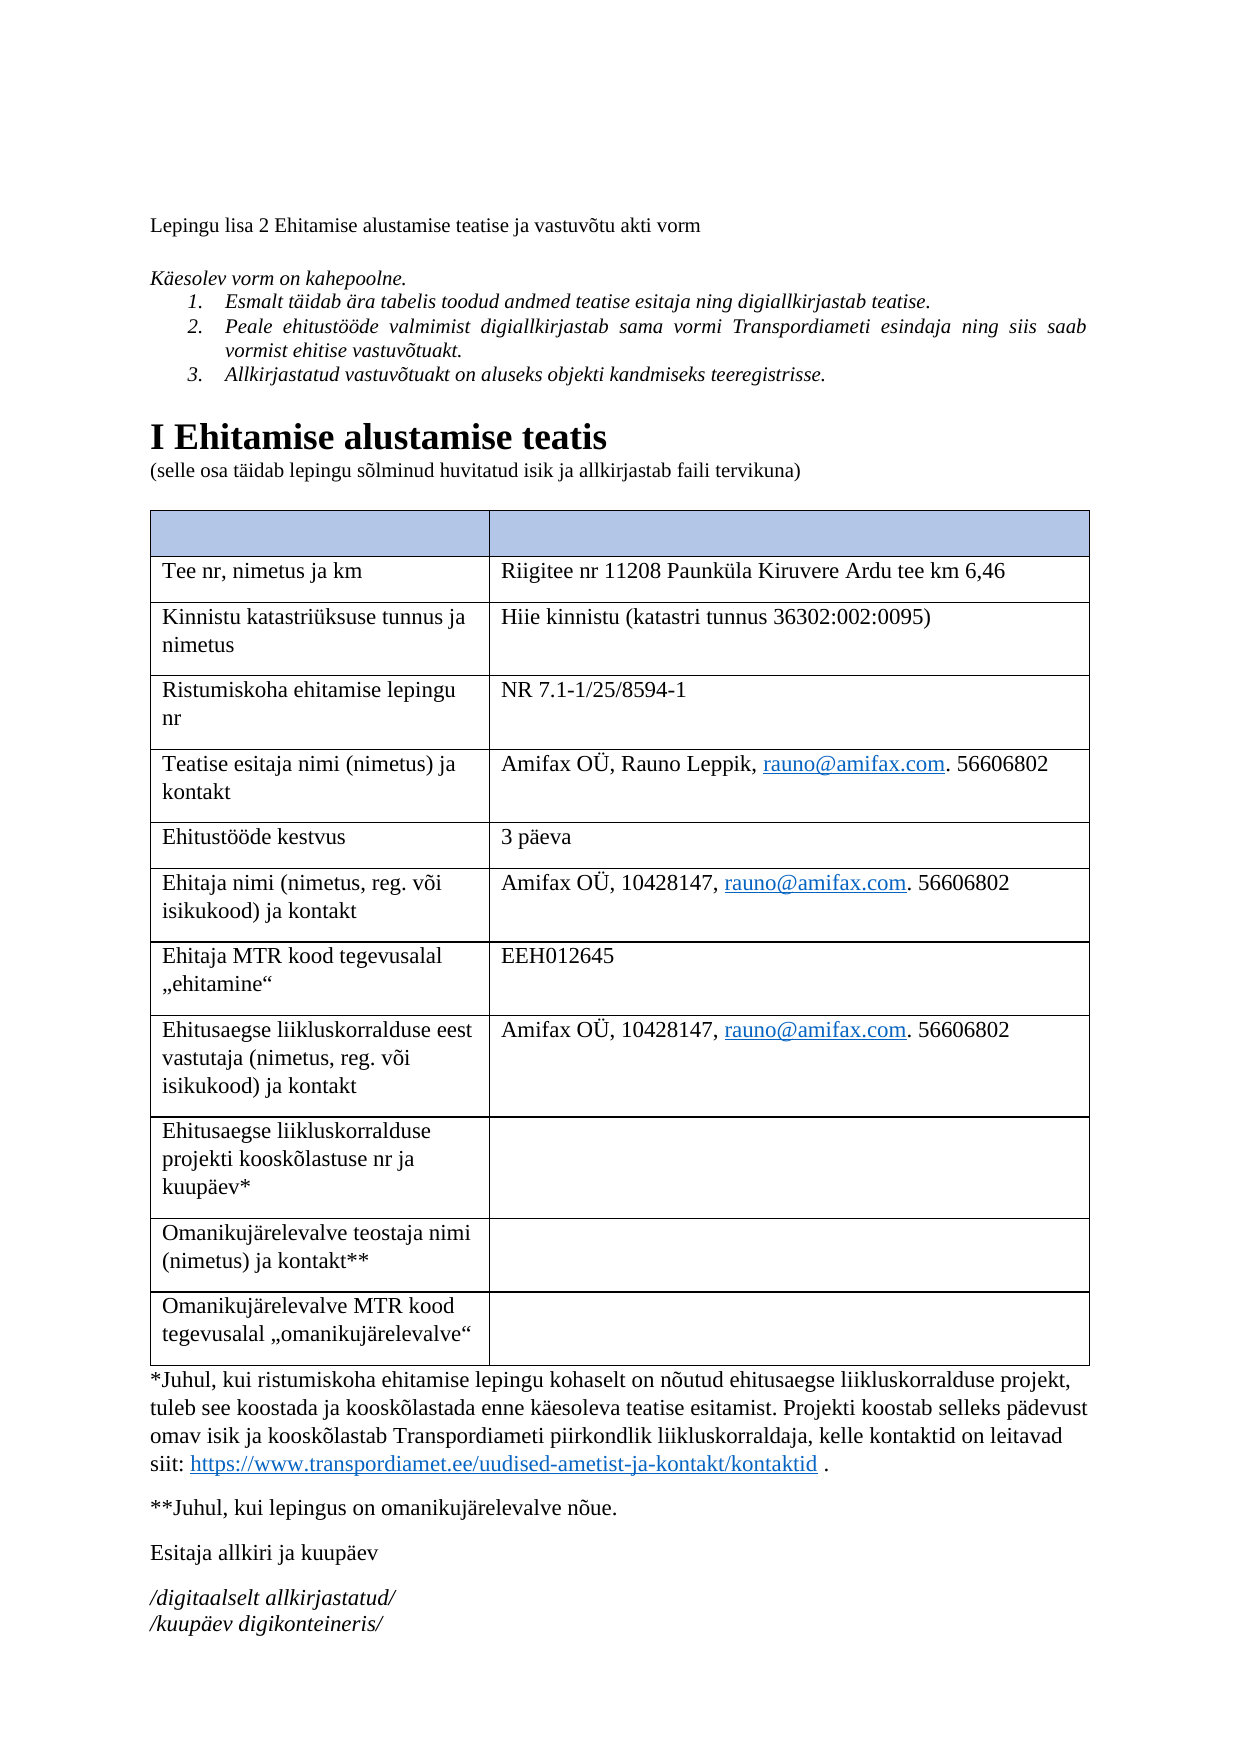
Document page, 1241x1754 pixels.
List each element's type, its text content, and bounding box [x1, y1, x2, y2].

table_cell [490, 1118, 1089, 1218]
table_cell 3 päeva [490, 823, 1089, 868]
table_cell Teatise esitaja nimi (nimetus) ja kontakt [151, 750, 489, 822]
text /digitaalselt allkirjastatud/ [150, 1583, 1090, 1610]
table_header [151, 511, 489, 556]
text (selle osa täidab lepingu sõlminud huvitatud isik ja allkirjastab faili tervikuna) [150, 458, 1090, 482]
table_cell Amifax OÜ, Rauno Leppik, rauno@amifax.com. 56606802 [490, 750, 1089, 822]
table_cell Ehitusaegse liikluskorralduse projekti kooskõlastuse nr ja kuupäev* [151, 1118, 489, 1218]
table_header [490, 511, 1089, 556]
list Allkirjastatud vastuvõtuakt on aluseks objekti kandmiseks teeregistrisse. [187, 362, 1090, 386]
table_cell Ristumiskoha ehitamise lepingu nr [151, 676, 489, 749]
text /kuupäev digikonteineris/ [150, 1610, 1090, 1636]
text Esitaja allkiri ja kuupäev [150, 1539, 1090, 1565]
table_cell Riigitee nr 11208 Paunküla Kiruvere Ardu tee km 6,46 [490, 557, 1089, 602]
table_cell Ehitaja MTR kood tegevusalal „ehitamine“ [151, 943, 489, 1015]
table_cell Omanikujärelevalve MTR kood tegevusalal „omanikujärelevalve“ [151, 1293, 489, 1365]
table_cell Omanikujärelevalve teostaja nimi (nimetus) ja kontakt** [151, 1219, 489, 1291]
table_cell Tee nr, nimetus ja km [151, 557, 489, 602]
text Lepingu lisa 2 Ehitamise alustamise teatise ja vastuvõtu akti vorm [150, 213, 1090, 237]
table_cell Hiie kinnistu (katastri tunnus 36302:002:0095) [490, 603, 1089, 675]
table_cell [490, 1219, 1089, 1291]
table_cell [490, 1293, 1089, 1365]
text **Juhul, kui lepingus on omanikujärelevalve nõue. [150, 1494, 1090, 1521]
text Käesolev vorm on kahepoolne. [150, 265, 1090, 289]
table_cell Amifax OÜ, 10428147, rauno@amifax.com. 56606802 [490, 869, 1089, 941]
table_cell Amifax OÜ, 10428147, rauno@amifax.com. 56606802 [490, 1016, 1089, 1116]
table_cell Ehitustööde kestvus [151, 823, 489, 868]
text I Ehitamise alustamise teatis [150, 414, 1090, 458]
table_cell Ehitusaegse liikluskorralduse eest vastutaja (nimetus, reg. või isikukood) ja kontakt [151, 1016, 489, 1116]
list Peale ehitustööde valmimist digiallkirjastab sama vormi Transpordiameti esindaja ning siis saab vormist ehitise vastuvõtuakt. [187, 313, 1090, 362]
table_cell Ehitaja nimi (nimetus, reg. või isikukood) ja kontakt [151, 869, 489, 941]
table_cell Kinnistu katastriüksuse tunnus ja nimetus [151, 603, 489, 675]
text *Juhul, kui ristumiskoha ehitamise lepingu kohaselt on nõutud ehitusaegse liikluskorralduse projekt, tuleb see koostada ja kooskõlastada enne käesoleva teatise esitamist. Projekti koostab selleks pädevust omav isik ja kooskõlastab Transpordiameti piirkondlik liikluskorraldaja, kelle kontaktid on leitavad siit: https://www.transpordiamet.ee/uudised-ametist-ja-kontakt/kontaktid . [150, 1366, 1090, 1476]
table_cell EEH012645 [490, 943, 1089, 1015]
table_cell NR 7.1-1/25/8594-1 [490, 676, 1089, 749]
list Esmalt täidab ära tabelis toodud andmed teatise esitaja ning digiallkirjastab teatise. [187, 289, 1090, 313]
